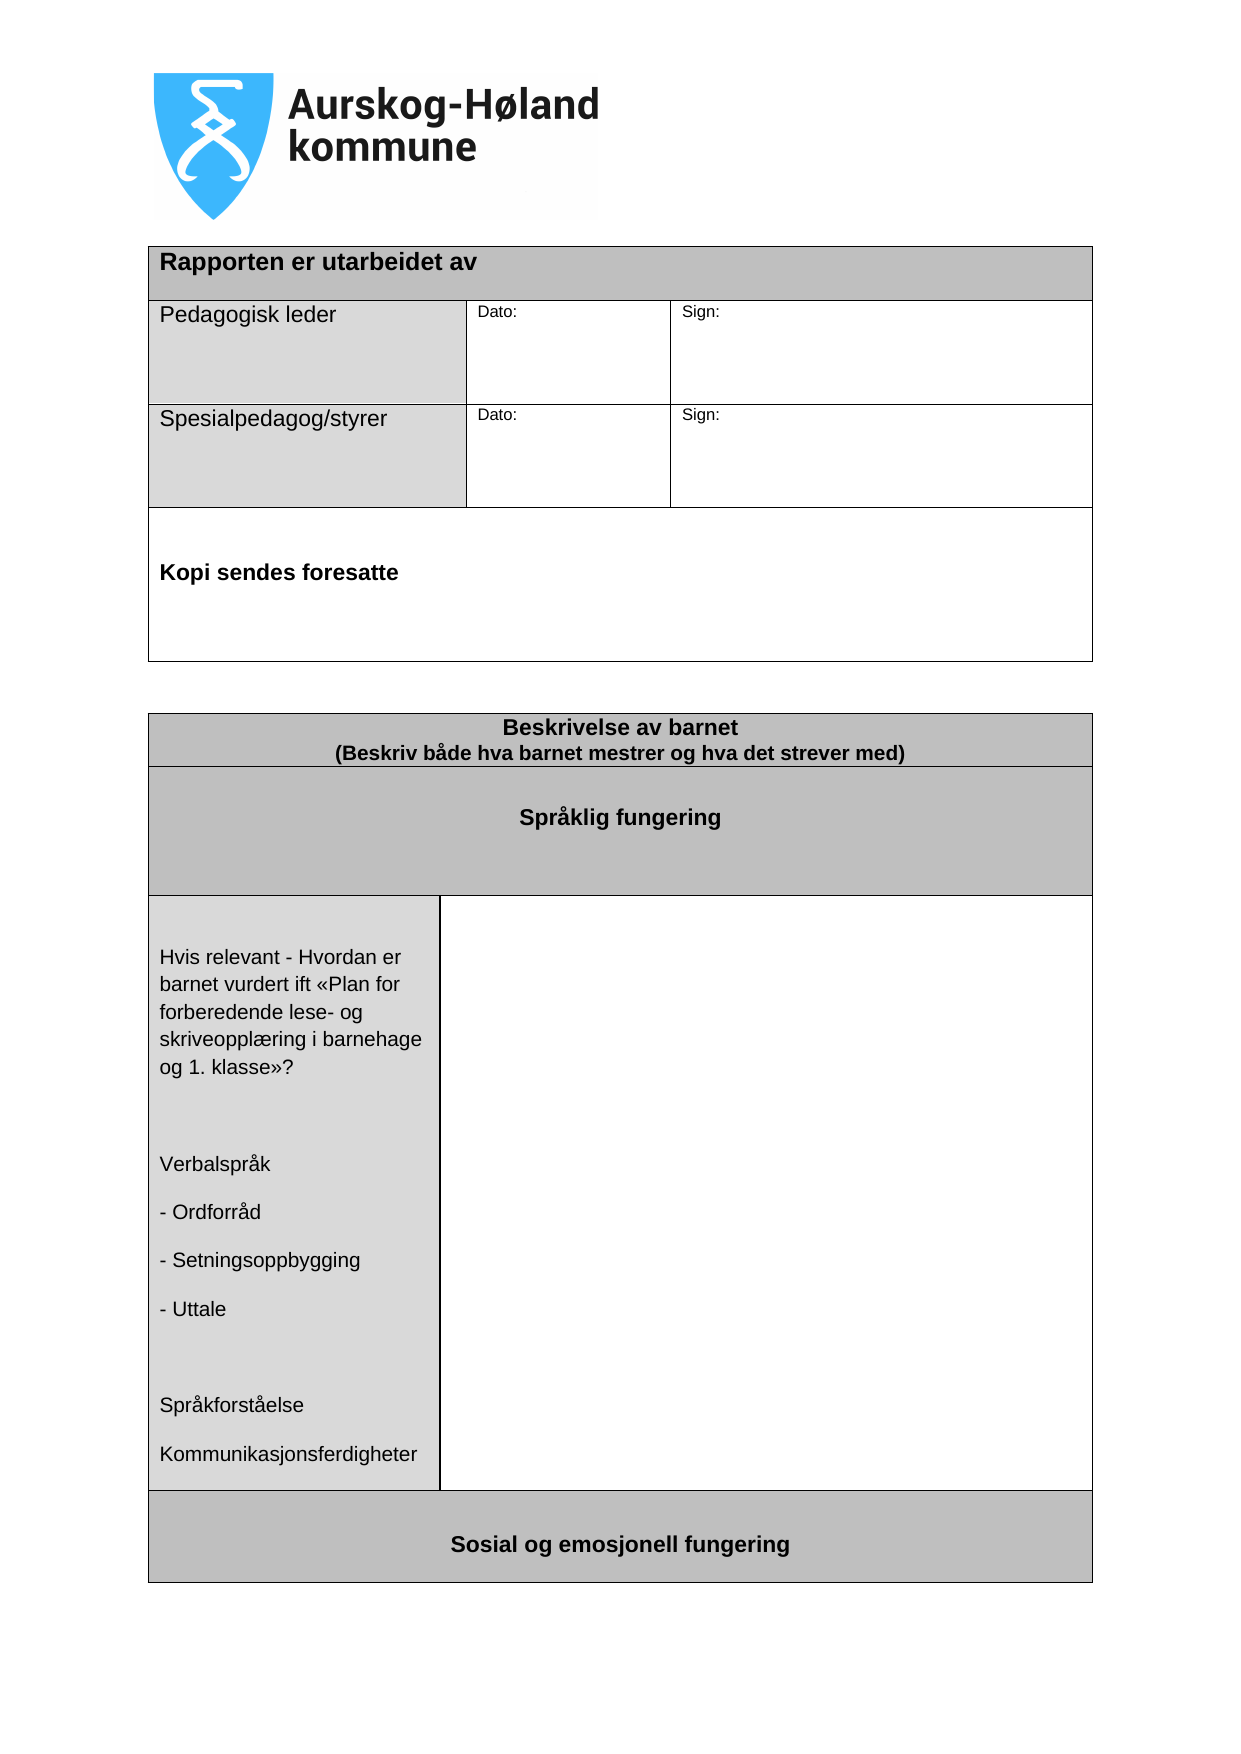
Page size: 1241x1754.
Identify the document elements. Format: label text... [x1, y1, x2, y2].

table_cell Sosial og emosjonell fungering [149, 1491, 1092, 1582]
table_cell Språklig fungering [149, 767, 1092, 895]
table_cell Dato: [467, 405, 670, 507]
table_header Beskrivelse av barnet (Beskriv både hva barnet mestrer og hva det strever med) [149, 714, 1092, 766]
picture [153, 73, 598, 220]
table_cell Pedagogisk leder [149, 301, 466, 403]
table_cell Kopi sendes foresatte [149, 508, 1092, 661]
table_cell [441, 896, 1092, 1490]
table_cell Sign: [671, 301, 1092, 403]
table_header Rapporten er utarbeidet av [149, 247, 1092, 300]
table_cell Dato: [467, 301, 670, 403]
table_cell Spesialpedagog/styrer [149, 405, 466, 507]
table_cell Hvis relevant - Hvordan er barnet vurdert ift «Plan for forberedende lese- og skriveopplæring i barnehage og 1. klasse»? Verbalspråk - Ordforråd - Setningsoppbygging - Uttale Språkforståelse Kommunikasjonsferdigheter [149, 896, 439, 1490]
table_cell Sign: [671, 405, 1092, 507]
